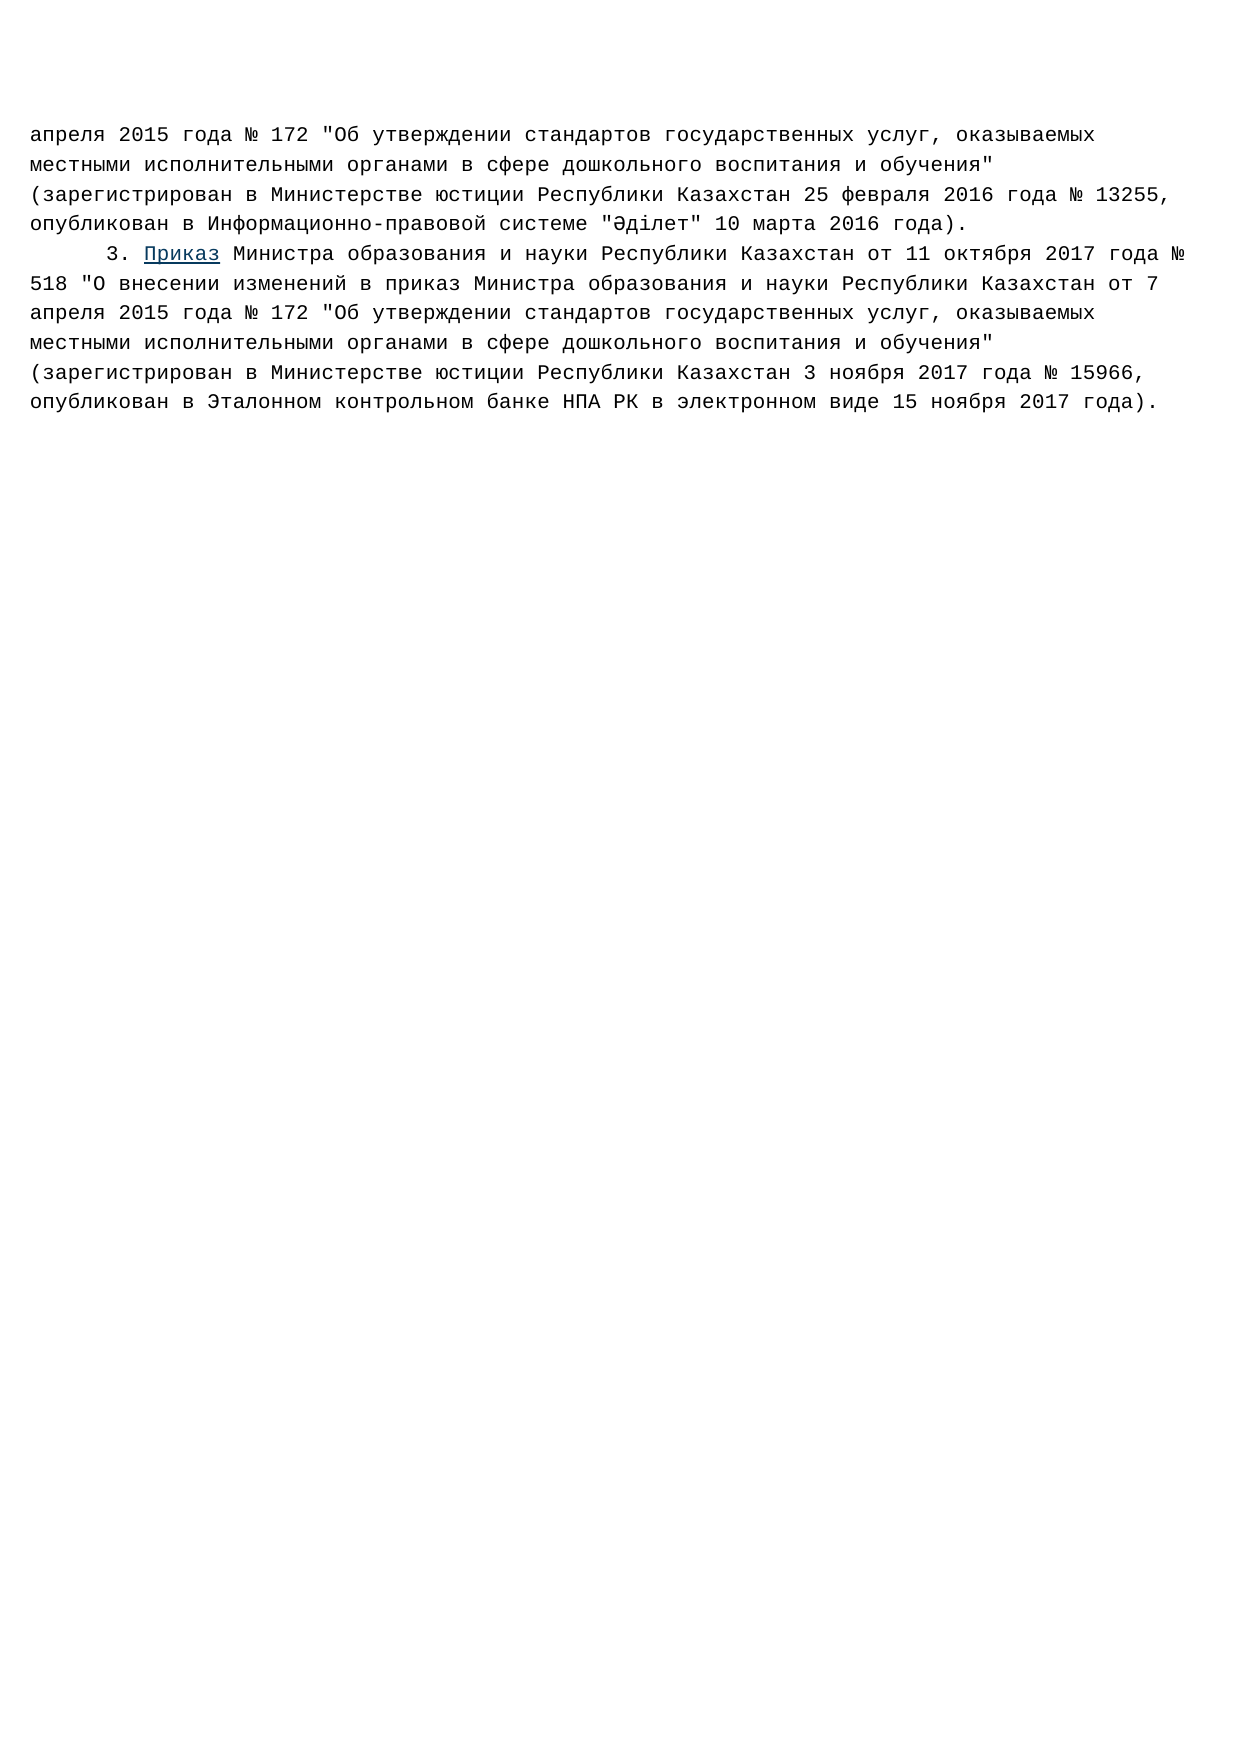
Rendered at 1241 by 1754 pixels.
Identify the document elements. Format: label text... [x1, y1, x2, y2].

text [29, 118, 1196, 237]
text 3. Приказ Министра образования и науки Республики Казахстан от 11 октября 2017 года № 518 "О внесении изменений в приказ Министра образования и науки Республики Казахстан от 7 апреля 2015 года № 172 "Об утверждении стандартов государственных услуг, оказываемых местными исполнительными органами в сфере дошкольного воспитания и обучения" (зарегистрирован в Министерстве юстиции Республики Казахстан 3 ноября 2017 года № 15966, опубликован в Эталонном контрольном банке НПА РК в электронном виде 15 ноября 2017 года). [29, 237, 1196, 415]
